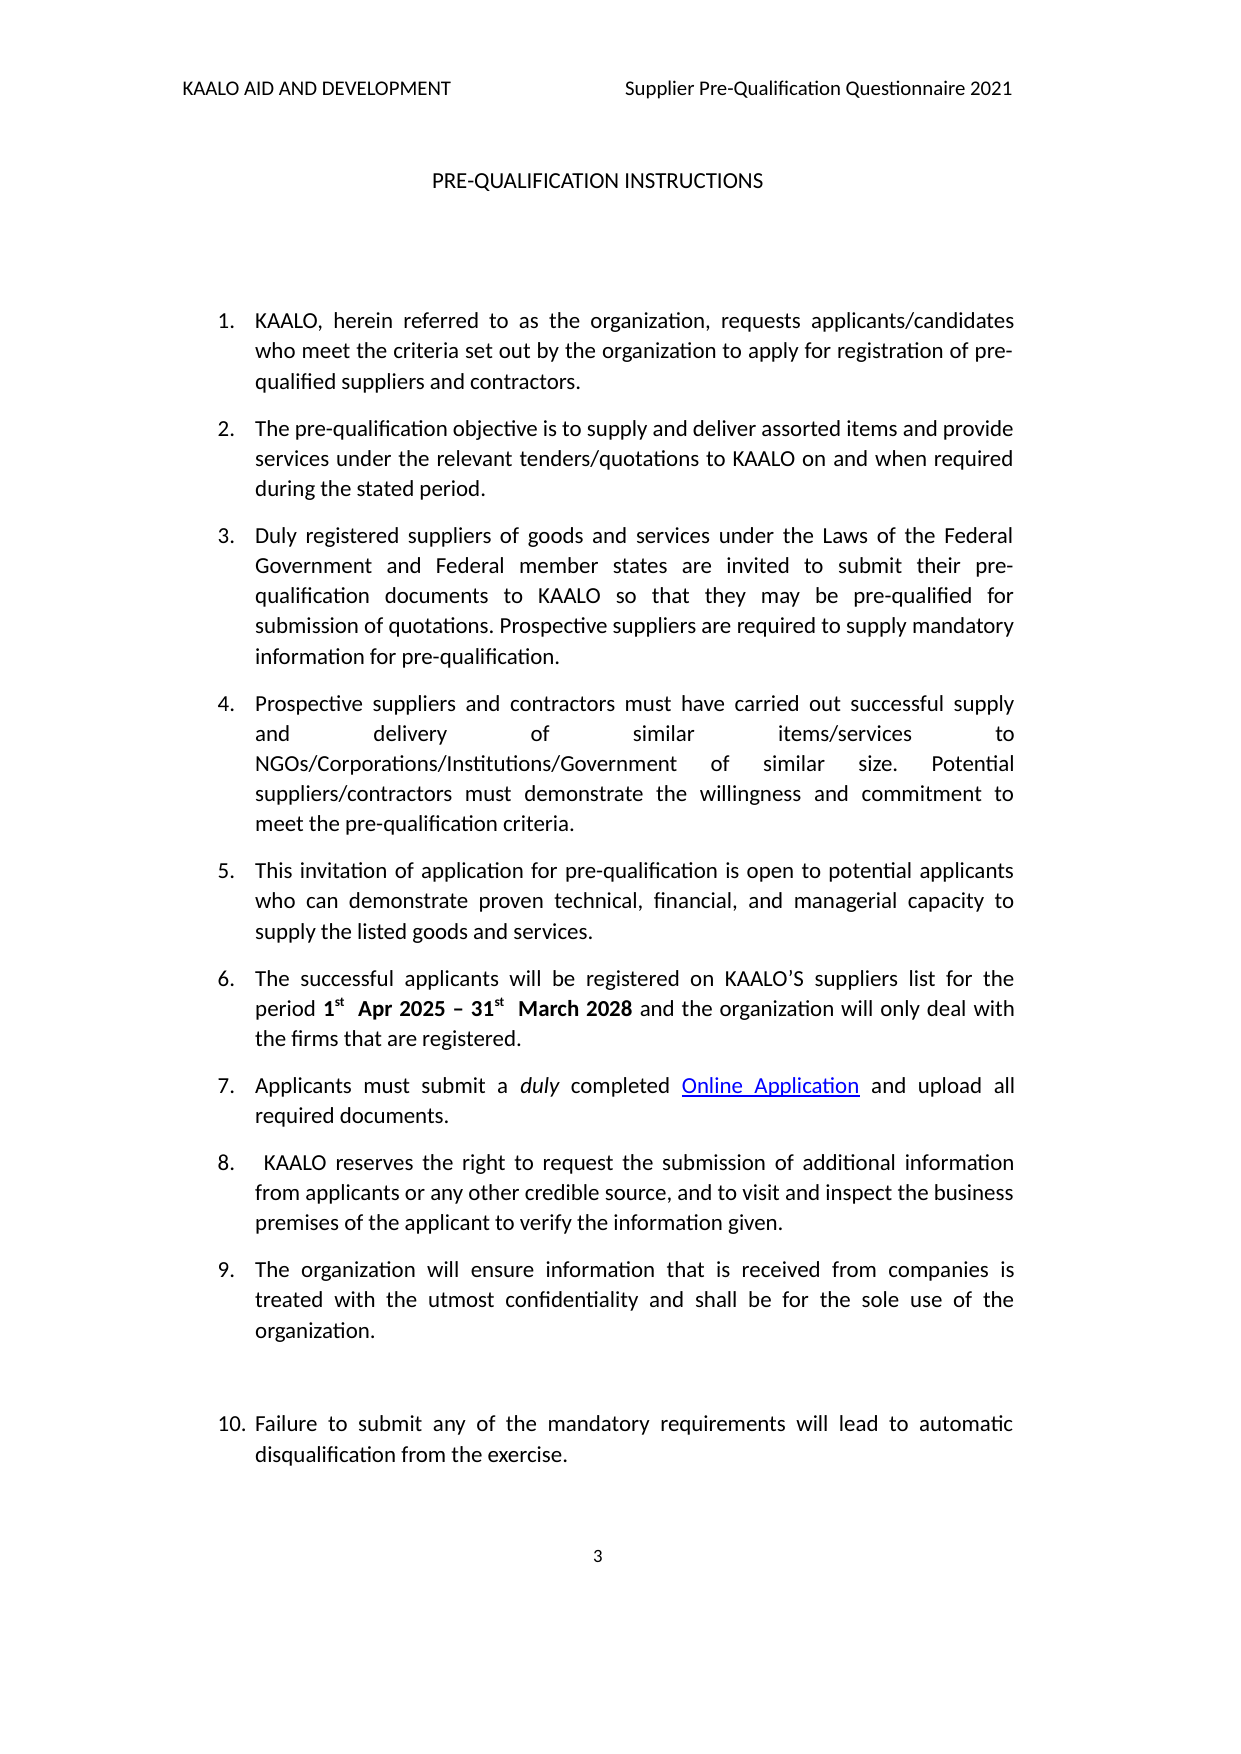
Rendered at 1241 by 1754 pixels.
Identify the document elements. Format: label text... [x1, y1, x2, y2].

list KAALO, herein referred to as the organization, requests applicants/candidates who meet the criteria set out by the organization to apply for registration of pre-qualified suppliers and contractors. [217, 306, 1015, 395]
list Applicants must submit a duly completed Online Application and upload all required documents. [217, 1071, 1015, 1129]
list The pre-qualification objective is to supply and deliver assorted items and provide services under the relevant tenders/quotations to KAALO on and when required during the stated period. [217, 414, 1015, 502]
list This invitation of application for pre-qualification is open to potential applicants who can demonstrate proven technical, financial, and managerial capacity to supply the listed goods and services. [217, 856, 1015, 945]
list KAALO reserves the right to request the submission of additional information from applicants or any other credible source, and to visit and inspect the business premises of the applicant to verify the information given. [217, 1148, 1015, 1237]
list Duly registered suppliers of goods and services under the Laws of the Federal Government and Federal member states are invited to submit their pre-qualification documents to KAALO so that they may be pre-qualified for submission of quotations. Prospective suppliers are required to supply mandatory information for pre-qualification. [217, 521, 1015, 670]
list Prospective suppliers and contractors must have carried out successful supply and delivery of similar items/services to NGOs/Corporations/Institutions/Government of similar size. Potential suppliers/contractors must demonstrate the willingness and commitment to meet the pre-qualification criteria. [217, 689, 1015, 838]
list The organization will ensure information that is received from companies is treated with the utmost confidentiality and shall be for the sole use of the organization. [217, 1255, 1015, 1344]
list The successful applicants will be registered on KAALO’S suppliers list for the period 1st Apr 2025 – 31st March 2028 and the organization will only deal with the firms that are registered. [217, 964, 1015, 1052]
text PRE-QUALIFICATION INSTRUCTIONS [180, 166, 1015, 194]
list Failure to submit any of the mandatory requirements will lead to automatic disqualification from the exercise. [217, 1409, 1015, 1468]
